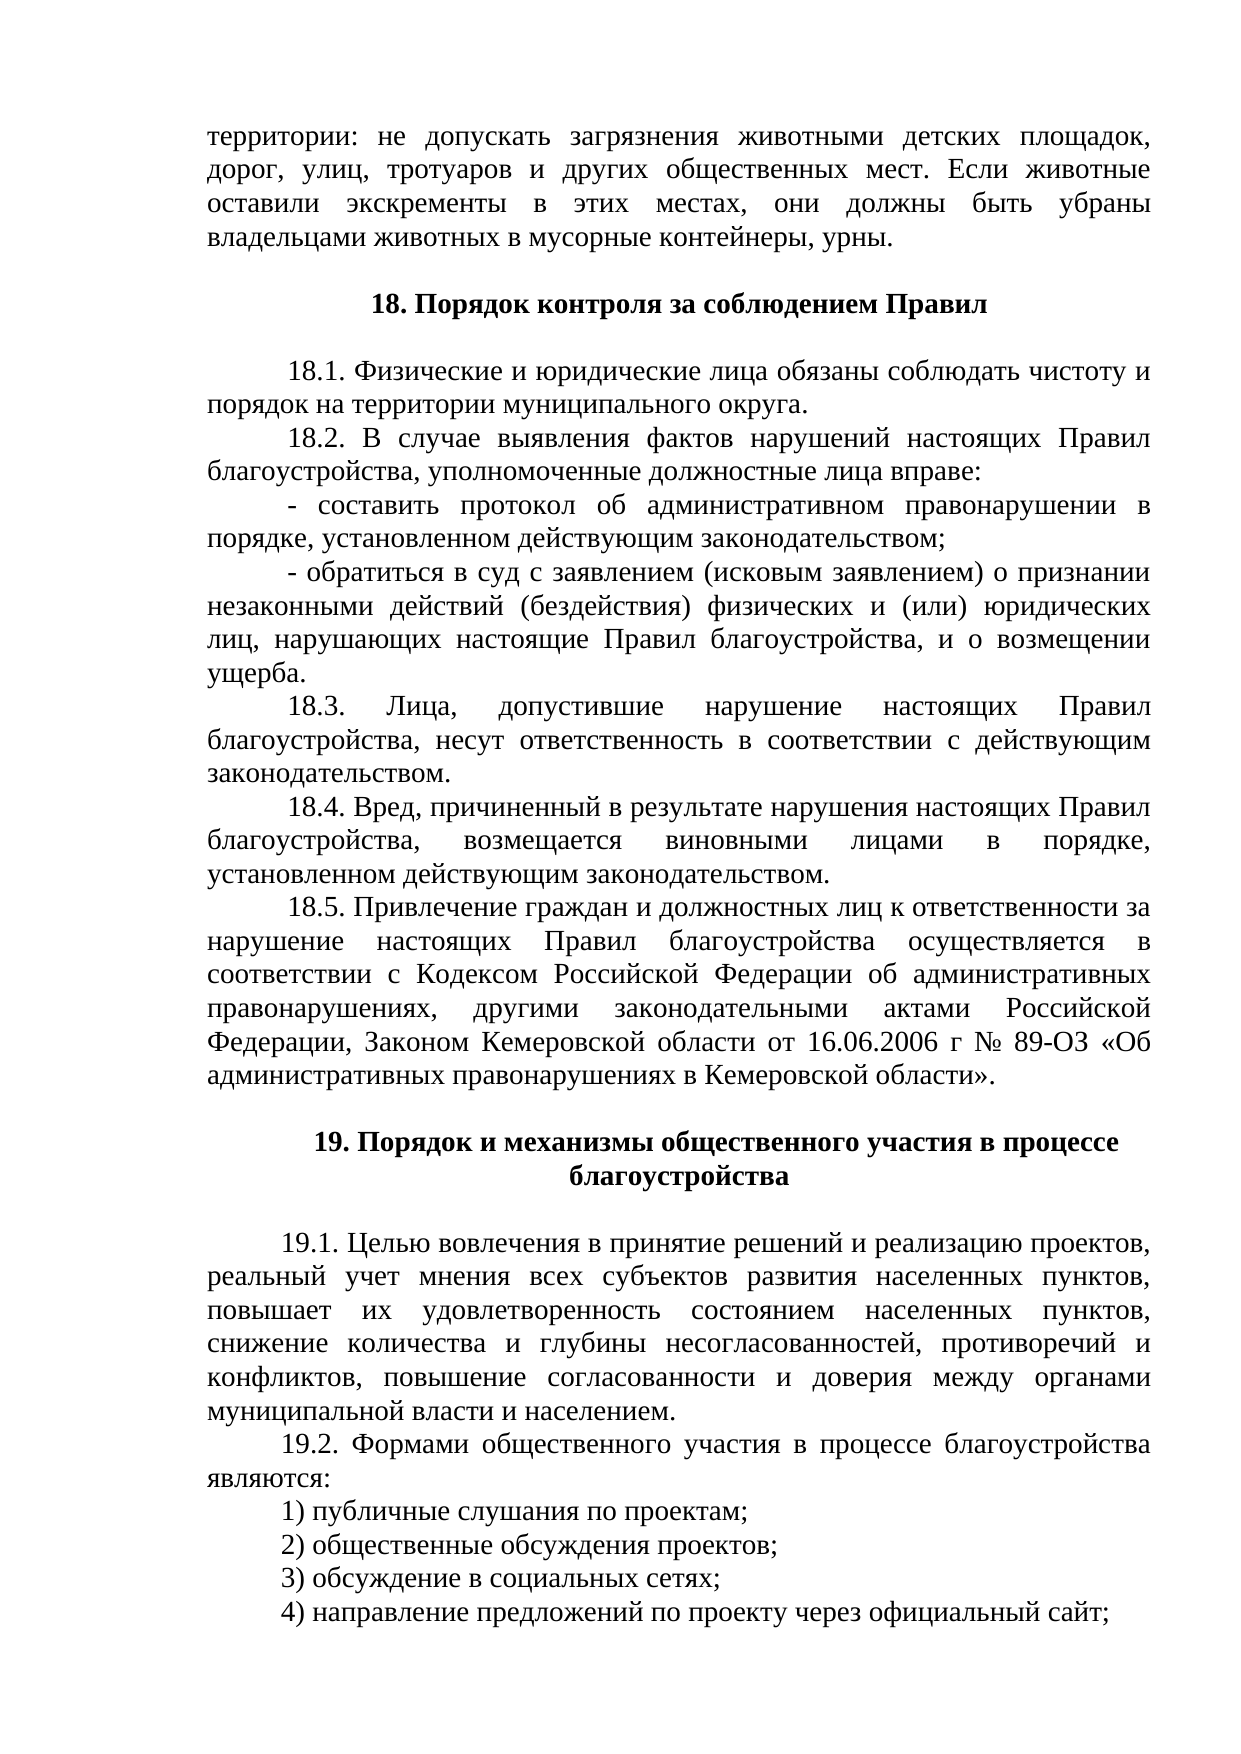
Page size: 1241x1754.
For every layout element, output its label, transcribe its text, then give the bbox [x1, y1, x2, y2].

text - составить протокол об административном правонарушении в порядке, установленном действующим законодательством; [207, 487, 1152, 554]
text 18.4. Вред, причиненный в результате нарушения настоящих Правил благоустройства, возмещается виновными лицами в порядке, установленном действующим законодательством. [207, 789, 1152, 889]
text 18.2. В случае выявления фактов нарушений настоящих Правил благоустройства, уполномоченные должностные лица вправе: [207, 420, 1152, 487]
text 18. Порядок контроля за соблюдением Правил [207, 286, 1152, 319]
text 19. Порядок и механизмы общественного участия в процессе благоустройства [207, 1124, 1152, 1191]
text 19.1. Целью вовлечения в принятие решений и реализацию проектов, реальный учет мнения всех субъектов развития населенных пунктов, повышает их удовлетворенность состоянием населенных пунктов, снижение количества и глубины несогласованностей, противоречий и конфликтов, повышение согласованности и доверия между органами муниципальной власти и населением. [207, 1225, 1152, 1426]
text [207, 118, 1152, 252]
text 3) обсуждение в социальных сетях; [207, 1560, 1152, 1594]
text 19.2. Формами общественного участия в процессе благоустройства являются: [207, 1426, 1152, 1493]
text - обратиться в суд с заявлением (исковым заявлением) о признании незаконными действий (бездействия) физических и (или) юридических лиц, нарушающих настоящие Правил благоустройства, и о возмещении ущерба. [207, 554, 1152, 688]
text 18.1. Физические и юридические лица обязаны соблюдать чистоту и порядок на территории муниципального округа. [207, 353, 1152, 420]
text 2) общественные обсуждения проектов; [207, 1527, 1152, 1560]
text 4) направление предложений по проекту через официальный сайт; [207, 1594, 1152, 1627]
text 18.5. Привлечение граждан и должностных лиц к ответственности за нарушение настоящих Правил благоустройства осуществляется в соответствии с Кодексом Российской Федерации об административных правонарушениях, другими законодательными актами Российской Федерации, Законом Кемеровской области от 16.06.2006 г № 89-ОЗ «Об административных правонарушениях в Кемеровской области». [207, 889, 1152, 1091]
text 1) публичные слушания по проектам; [207, 1493, 1152, 1527]
text 18.3. Лица, допустившие нарушение настоящих Правил благоустройства, несут ответственность в соответствии с действующим законодательством. [207, 688, 1152, 789]
